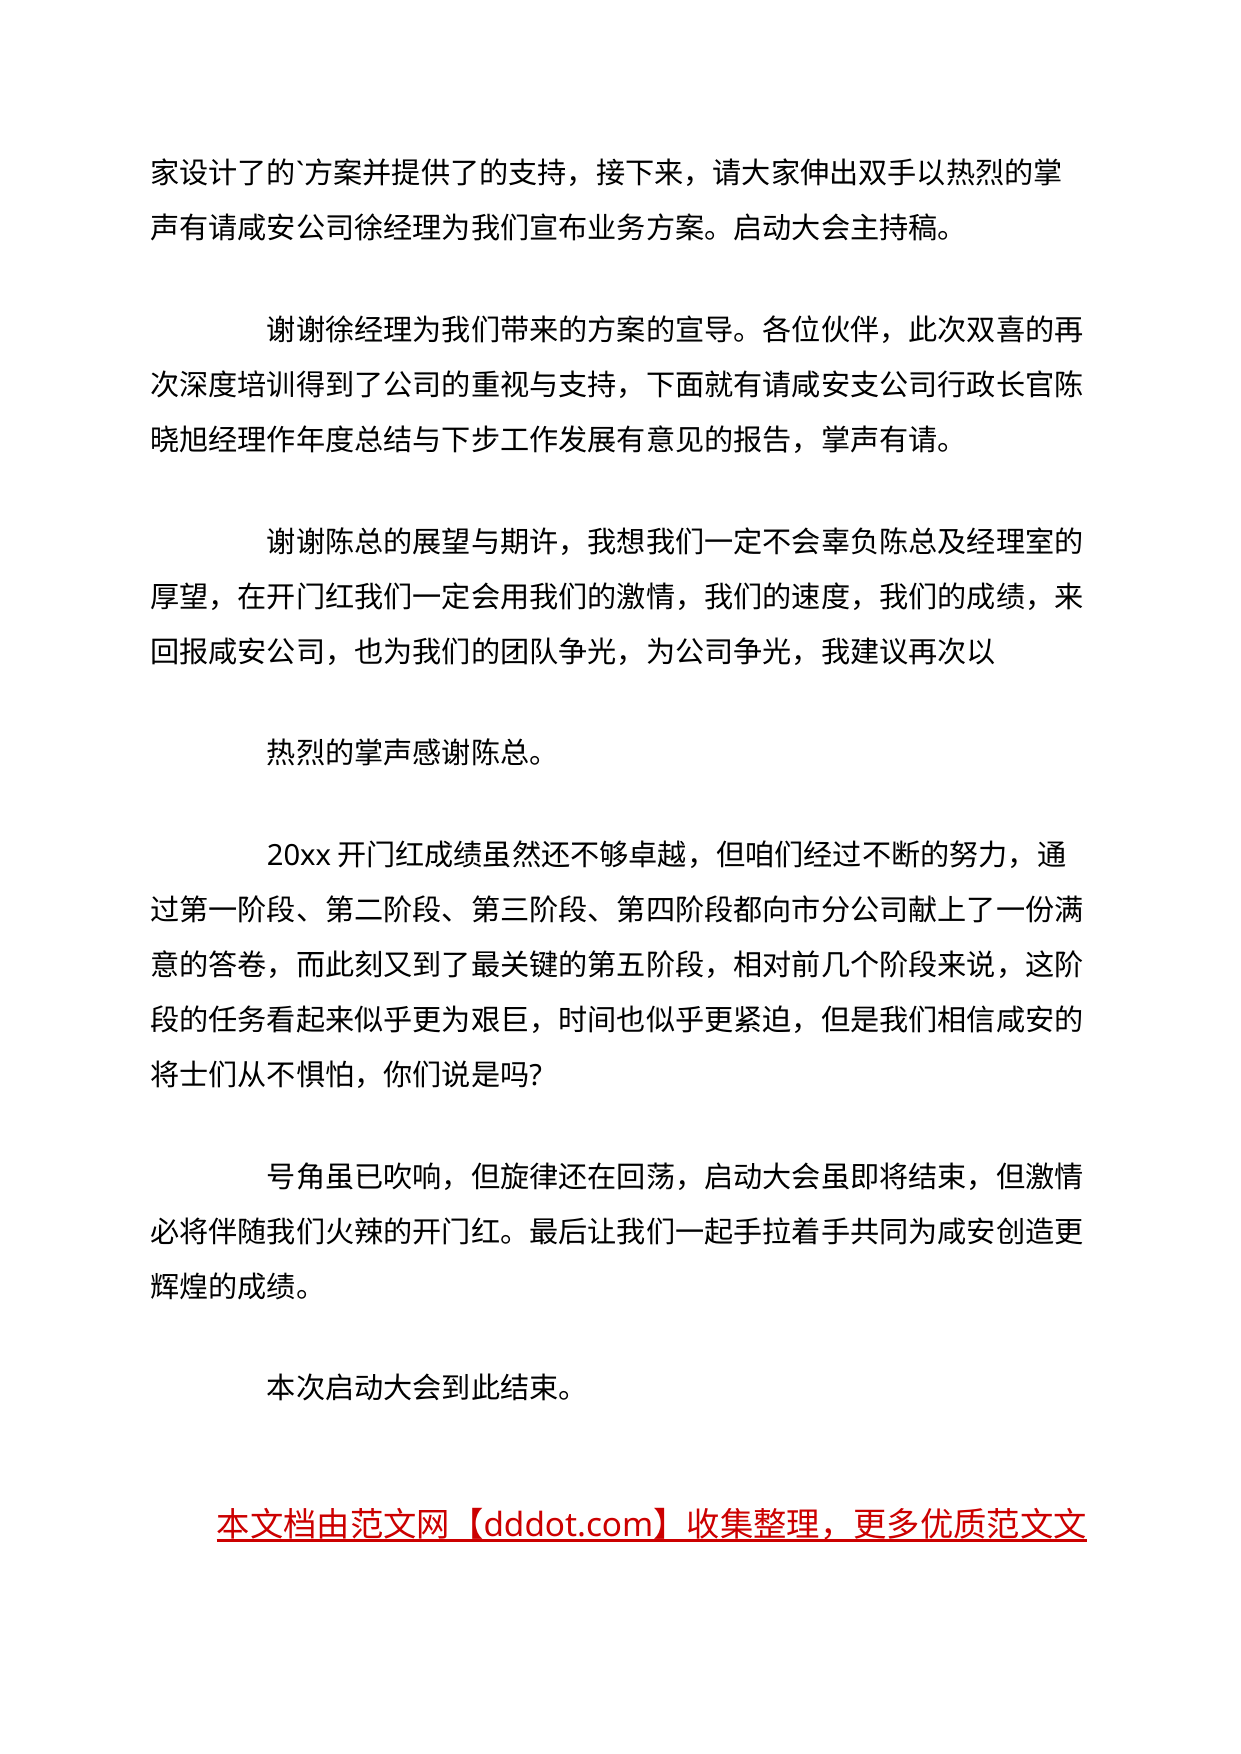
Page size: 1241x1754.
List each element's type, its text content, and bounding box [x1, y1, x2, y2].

text 热烈的掌声感谢陈总。 [150, 730, 1090, 772]
text 谢谢陈总的展望与期许，我想我们一定不会辜负陈总及经理室的厚望，在开门红我们一定会用我们的激情，我们的速度，我们的成绩，来回报咸安公司，也为我们的团队争光，为公司争光，我建议再次以 [150, 518, 1090, 670]
text 号角虽已吹响，但旋律还在回荡，启动大会虽即将结束，但激情必将伴随我们火辣的开门红。最后让我们一起手拉着手共同为咸安创造更辉煌的成绩。 [150, 1153, 1090, 1305]
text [150, 1498, 1090, 1546]
text 20xx开门红成绩虽然还不够卓越，但咱们经过不断的努力，通过第一阶段、第二阶段、第三阶段、第四阶段都向市分公司献上了一份满意的答卷，而此刻又到了最关键的第五阶段，相对前几个阶段来说，这阶段的任务看起来似乎更为艰巨，时间也似乎更紧迫，但是我们相信咸安的将士们从不惧怕，你们说是吗? [150, 832, 1090, 1094]
text 本次启动大会到此结束。 [150, 1365, 1090, 1407]
text 谢谢徐经理为我们带来的方案的宣导。各位伙伴，此次双喜的再次深度培训得到了公司的重视与支持，下面就有请咸安支公司行政长官陈晓旭经理作年度总结与下步工作发展有意见的报告，掌声有请。 [150, 307, 1090, 459]
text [150, 150, 1090, 247]
